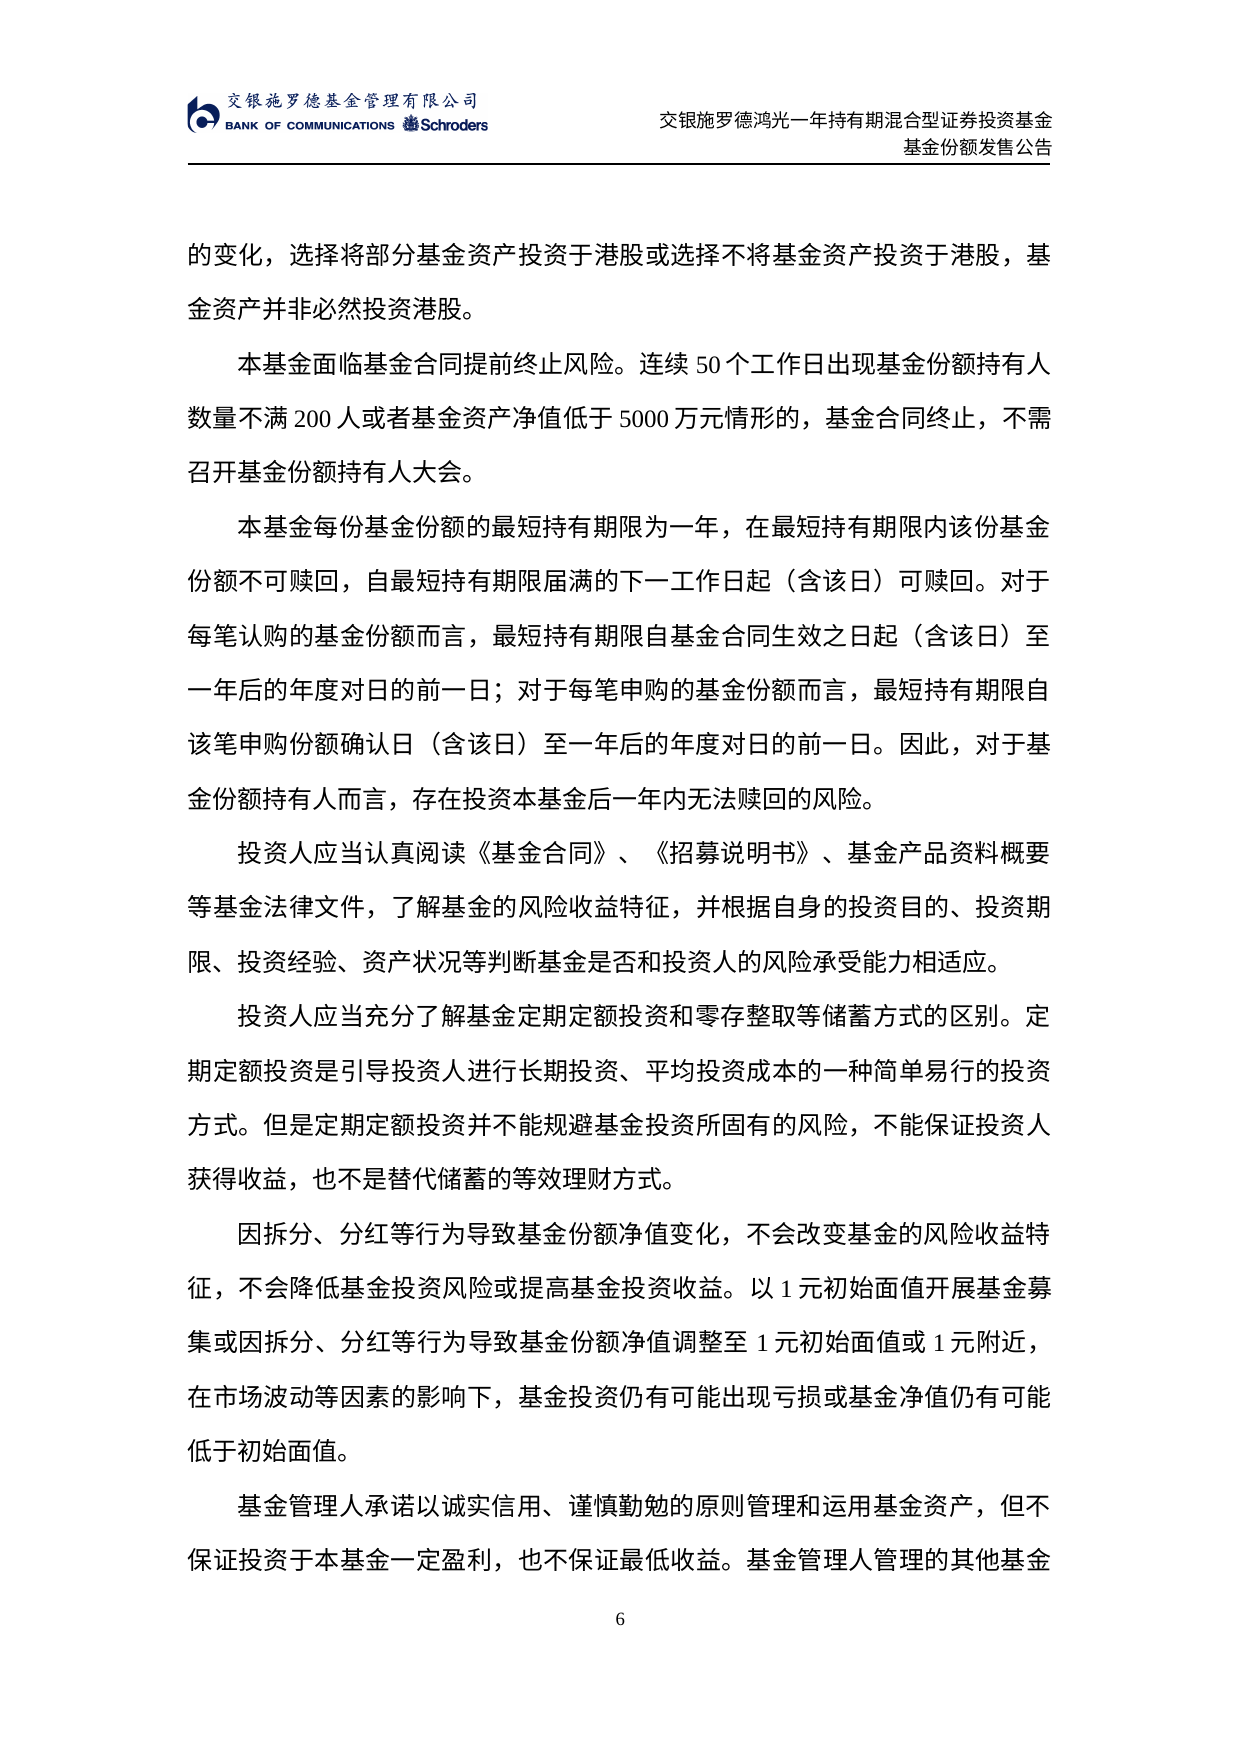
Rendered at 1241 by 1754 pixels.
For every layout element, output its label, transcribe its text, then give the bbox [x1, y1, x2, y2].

text 投资人应当充分了解基金定期定额投资和零存整取等储蓄方式的区别。定期定额投资是引导投资人进行长期投资、平均投资成本的一种简单易行的投资方式。但是定期定额投资并不能规避基金投资所固有的风险，不能保证投资人获得收益，也不是替代储蓄的等效理财方式。 [187, 997, 1053, 1196]
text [187, 235, 1053, 326]
picture [187, 93, 488, 133]
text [187, 1486, 1053, 1577]
text 投资人应当认真阅读《基金合同》、《招募说明书》、基金产品资料概要等基金法律文件，了解基金的风险收益特征，并根据自身的投资目的、投资期限、投资经验、资产状况等判断基金是否和投资人的风险承受能力相适应。 [187, 833, 1053, 978]
text 因拆分、分红等行为导致基金份额净值变化，不会改变基金的风险收益特征，不会降低基金投资风险或提高基金投资收益。以1元初始面值开展基金募集或因拆分、分红等行为导致基金份额净值调整至1元初始面值或1元附近，在市场波动等因素的影响下，基金投资仍有可能出现亏损或基金净值仍有可能低于初始面值。 [187, 1214, 1053, 1468]
text 本基金面临基金合同提前终止风险。连续50个工作日出现基金份额持有人数量不满200人或者基金资产净值低于5000万元情形的，基金合同终止，不需召开基金份额持有人大会。 [187, 344, 1053, 489]
text 本基金每份基金份额的最短持有期限为一年，在最短持有期限内该份基金份额不可赎回，自最短持有期限届满的下一工作日起（含该日）可赎回。对于每笔认购的基金份额而言，最短持有期限自基金合同生效之日起（含该日）至一年后的年度对日的前一日；对于每笔申购的基金份额而言，最短持有期限自该笔申购份额确认日（含该日）至一年后的年度对日的前一日。因此，对于基金份额持有人而言，存在投资本基金后一年内无法赎回的风险。 [187, 507, 1053, 815]
